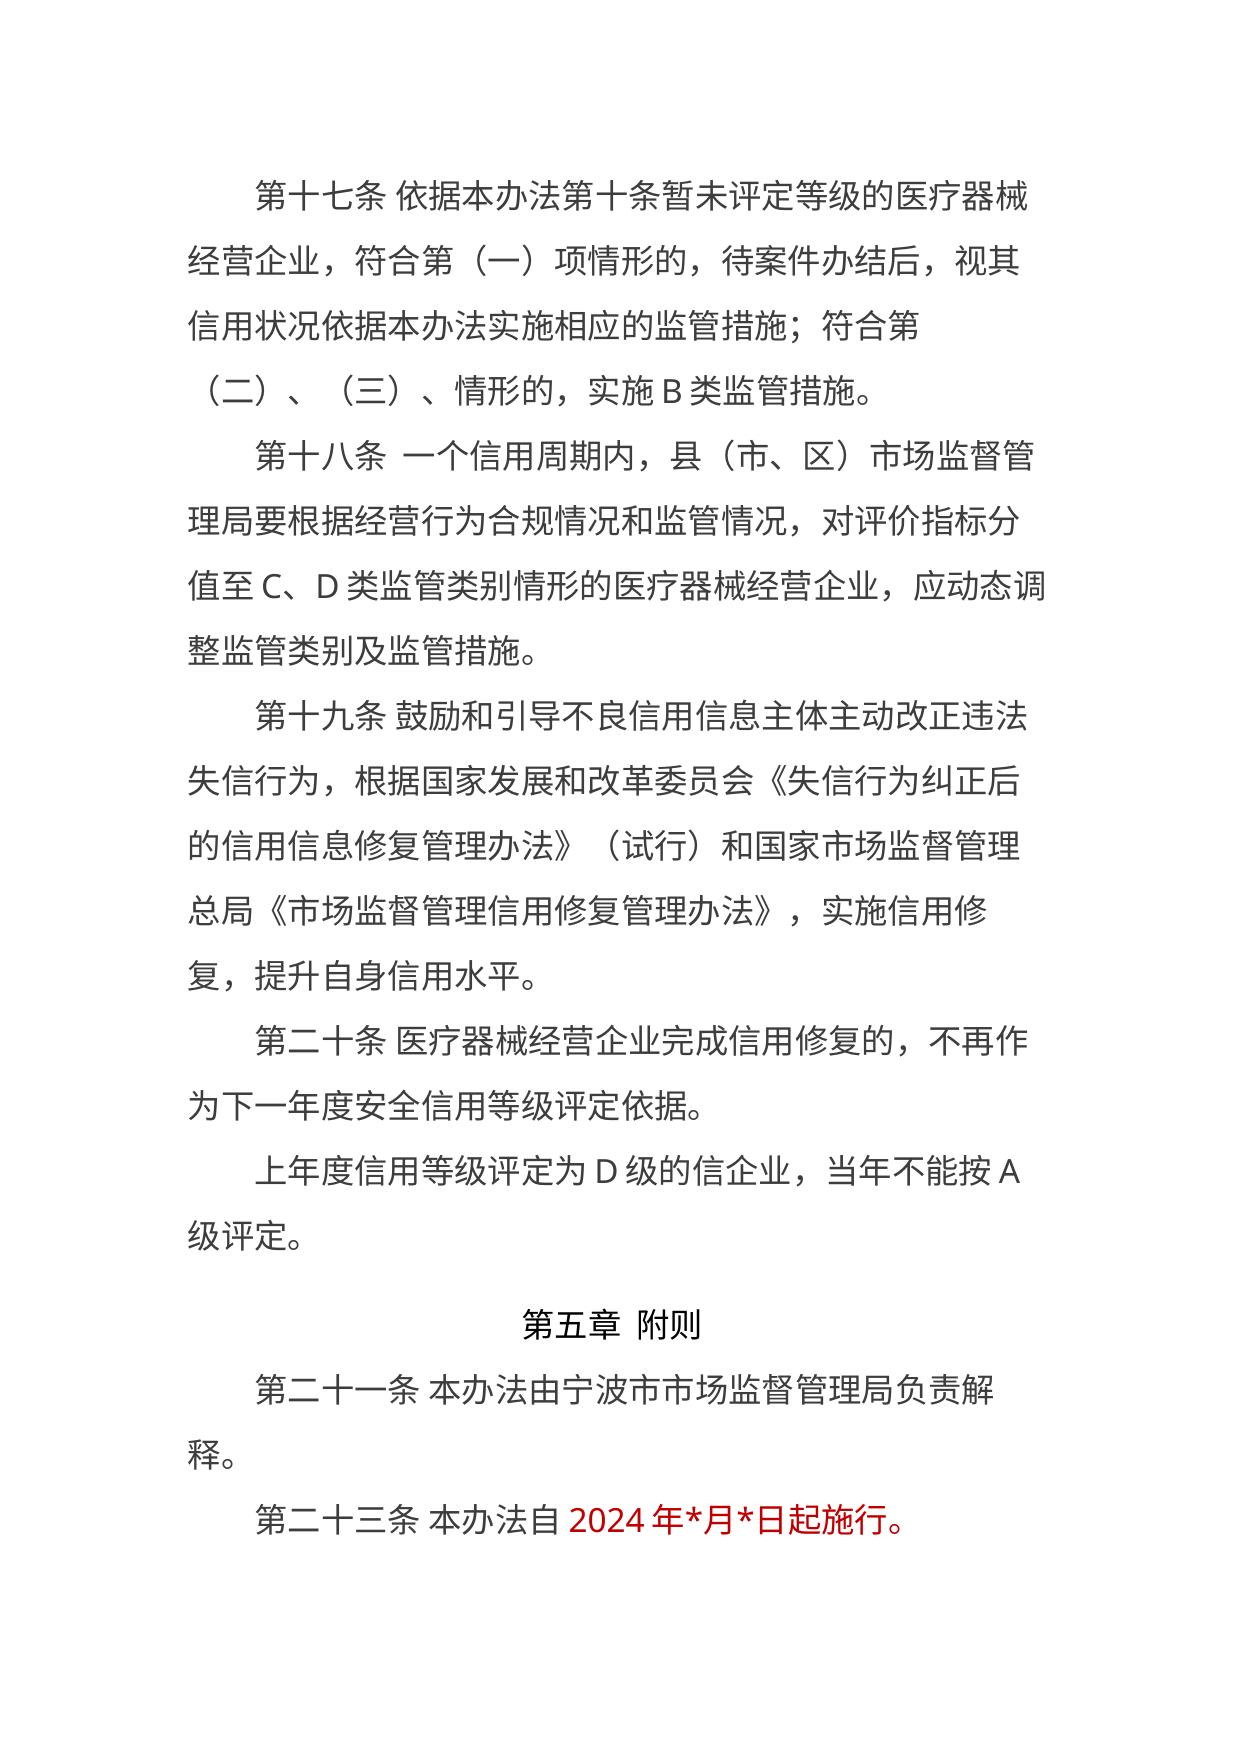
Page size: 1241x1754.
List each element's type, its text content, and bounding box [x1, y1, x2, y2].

text 第二十三条 本办法自2024年*月*日起施行。 [187, 1486, 1053, 1551]
text 第二十条 医疗器械经营企业完成信用修复的，不再作为下一年度安全信用等级评定依据。 [187, 1007, 1053, 1137]
text 第五章 附则 [187, 1291, 703, 1356]
text 第十八条 一个信用周期内，县（市、区）市场监督管理局要根据经营行为合规情况和监管情况，对评价指标分值至C、D类监管类别情形的医疗器械经营企业，应动态调整监管类别及监管措施。 [187, 422, 1053, 682]
text 第十九条 鼓励和引导不良信用信息主体主动改正违法失信行为，根据国家发展和改革委员会《失信行为纠正后的信用信息修复管理办法》（试行）和国家市场监督管理总局《市场监督管理信用修复管理办法》，实施信用修复，提升自身信用水平。 [187, 682, 1053, 1007]
text 上年度信用等级评定为D级的信企业，当年不能按A级评定。 [187, 1137, 1053, 1267]
text 第十七条 依据本办法第十条暂未评定等级的医疗器械经营企业，符合第（一）项情形的，待案件办结后，视其信用状况依据本办法实施相应的监管措施；符合第（二）、（三）、情形的，实施B类监管措施。 [187, 162, 1053, 422]
text 第二十一条 本办法由宁波市市场监督管理局负责解释。 [187, 1356, 1053, 1486]
